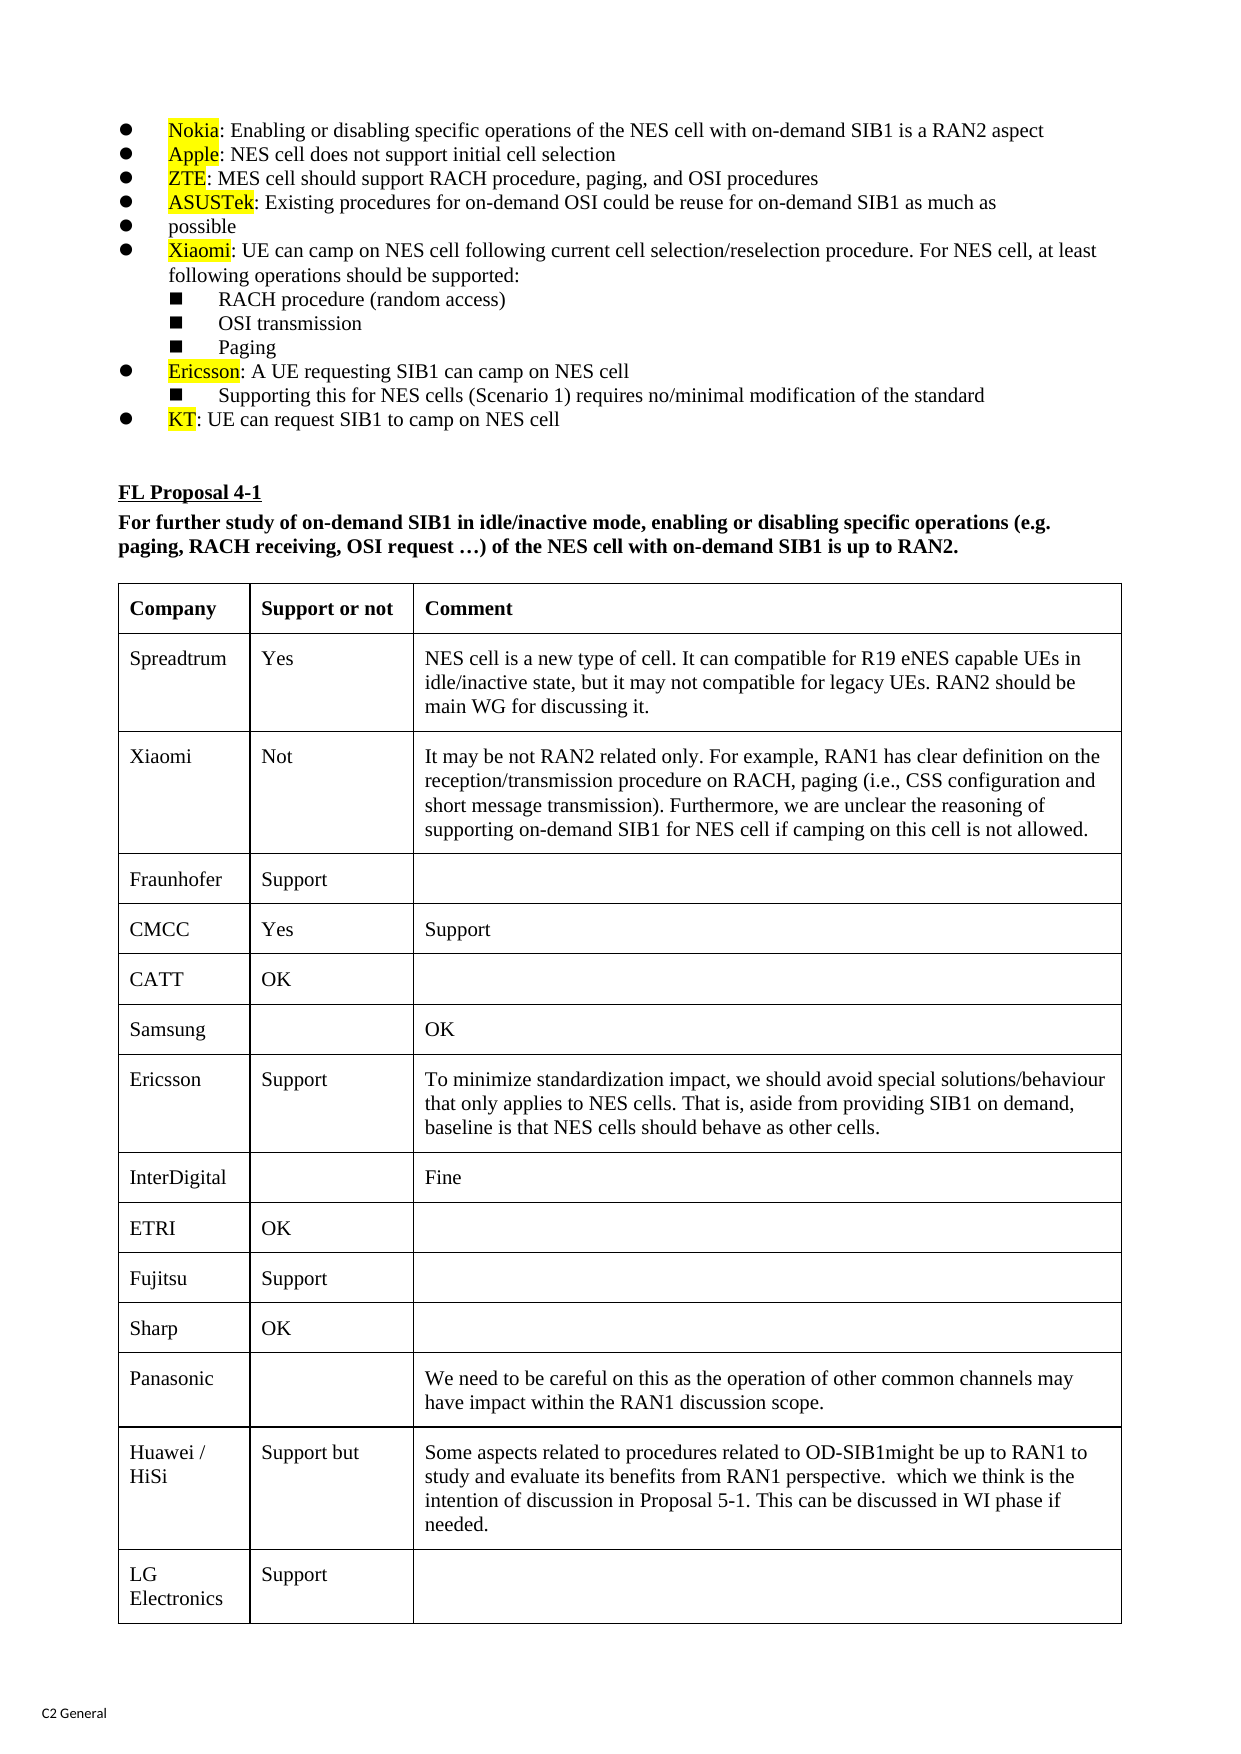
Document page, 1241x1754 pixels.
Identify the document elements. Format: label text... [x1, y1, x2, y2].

table_cell CATT [119, 954, 249, 1003]
table_cell [414, 954, 1121, 1003]
table_cell [251, 1153, 413, 1202]
table_cell [414, 854, 1121, 903]
table_cell Support [251, 1550, 413, 1623]
table_cell Support [251, 1253, 413, 1302]
list ASUSTek: Existing procedures for on-demand OSI could be reuse for on-demand SIB1 as much as [254, 190, 1122, 214]
table_header Comment [414, 584, 1121, 633]
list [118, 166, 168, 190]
list KT: UE can request SIB1 to camp on NES cell [196, 407, 1122, 431]
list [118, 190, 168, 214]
list Ericsson: A UE requesting SIB1 can camp on NES cell [240, 359, 1122, 383]
table_cell [414, 1303, 1121, 1352]
table_cell Not [251, 732, 413, 853]
table_cell Samsung [119, 1005, 249, 1053]
table_cell [414, 1253, 1121, 1302]
table_cell Support [251, 1055, 413, 1152]
list RACH procedure (random access) [168, 287, 1122, 311]
list possible [118, 214, 1122, 238]
table_cell Panasonic [119, 1353, 249, 1426]
table_cell NES cell is a new type of cell. It can compatible for R19 eNES capable UEs in idle/inactive state, but it may not compatible for legacy UEs. RAN2 should be main WG for discussing it. [414, 634, 1121, 731]
table_cell LG Electronics [119, 1550, 249, 1623]
table_cell Fine [414, 1153, 1121, 1202]
table_cell Sharp [119, 1303, 249, 1352]
table_cell ETRI [119, 1203, 249, 1252]
table_cell OK [251, 1303, 413, 1352]
table_cell We need to be careful on this as the operation of other common channels may have impact within the RAN1 discussion scope. [414, 1353, 1121, 1426]
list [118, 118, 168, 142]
list Apple: NES cell does not support initial cell selection [219, 142, 1122, 166]
list Xiaomi: UE can camp on NES cell following current cell selection/reselection procedure. For NES cell, at least following operations should be supported: [118, 238, 1122, 287]
table_cell Yes [251, 634, 413, 731]
table_cell To minimize standardization impact, we should avoid special solutions/behaviour that only applies to NES cells. That is, aside from providing SIB1 on demand, baseline is that NES cells should behave as other cells. [414, 1055, 1121, 1152]
table_cell InterDigital [119, 1153, 249, 1202]
list Supporting this for NES cells (Scenario 1) requires no/minimal modification of the standard [168, 383, 1122, 407]
list ZTE: MES cell should support RACH procedure, paging, and OSI procedures [206, 166, 1122, 190]
table_cell Support but [251, 1428, 413, 1549]
table_cell Huawei / HiSi [119, 1428, 249, 1549]
text For further study of on-demand SIB1 in idle/inactive mode, enabling or disabling specific operations (e.g. paging, RACH receiving, OSI request …) of the NES cell with on-demand SIB1 is up to RAN2. [118, 510, 1122, 558]
list Nokia: Enabling or disabling specific operations of the NES cell with on-demand SIB1 is a RAN2 aspect [219, 118, 1122, 142]
table_cell Ericsson [119, 1055, 249, 1152]
table_cell OK [251, 1203, 413, 1252]
table_cell CMCC [119, 904, 249, 953]
table_cell Xiaomi [119, 732, 249, 853]
table_cell [414, 1203, 1121, 1252]
table_cell Support [251, 854, 413, 903]
table_cell OK [414, 1005, 1121, 1053]
list Paging [168, 335, 1122, 359]
table_cell [251, 1353, 413, 1426]
table_cell Fujitsu [119, 1253, 249, 1302]
table_header Company [119, 584, 249, 633]
table_cell It may be not RAN2 related only. For example, RAN1 has clear definition on the reception/transmission procedure on RACH, paging (i.e., CSS configuration and short message transmission). Furthermore, we are unclear the reasoning of supporting on-demand SIB1 for NES cell if camping on this cell is not allowed. [414, 732, 1121, 853]
list OSI transmission [168, 311, 1122, 335]
table_cell Fraunhofer [119, 854, 249, 903]
table_cell [251, 1005, 413, 1053]
table_cell Yes [251, 904, 413, 953]
table_cell Some aspects related to procedures related to OD-SIB1might be up to RAN1 to study and evaluate its benefits from RAN1 perspective. which we think is the intention of discussion in Proposal 5-1. This can be discussed in WI phase if needed. [414, 1428, 1121, 1549]
table_cell [414, 1550, 1121, 1623]
subtitle FL Proposal 4-1 [118, 480, 1122, 504]
table_cell Spreadtrum [119, 634, 249, 731]
table_header Support or not [251, 584, 413, 633]
table_cell Support [414, 904, 1121, 953]
table_cell OK [251, 954, 413, 1003]
